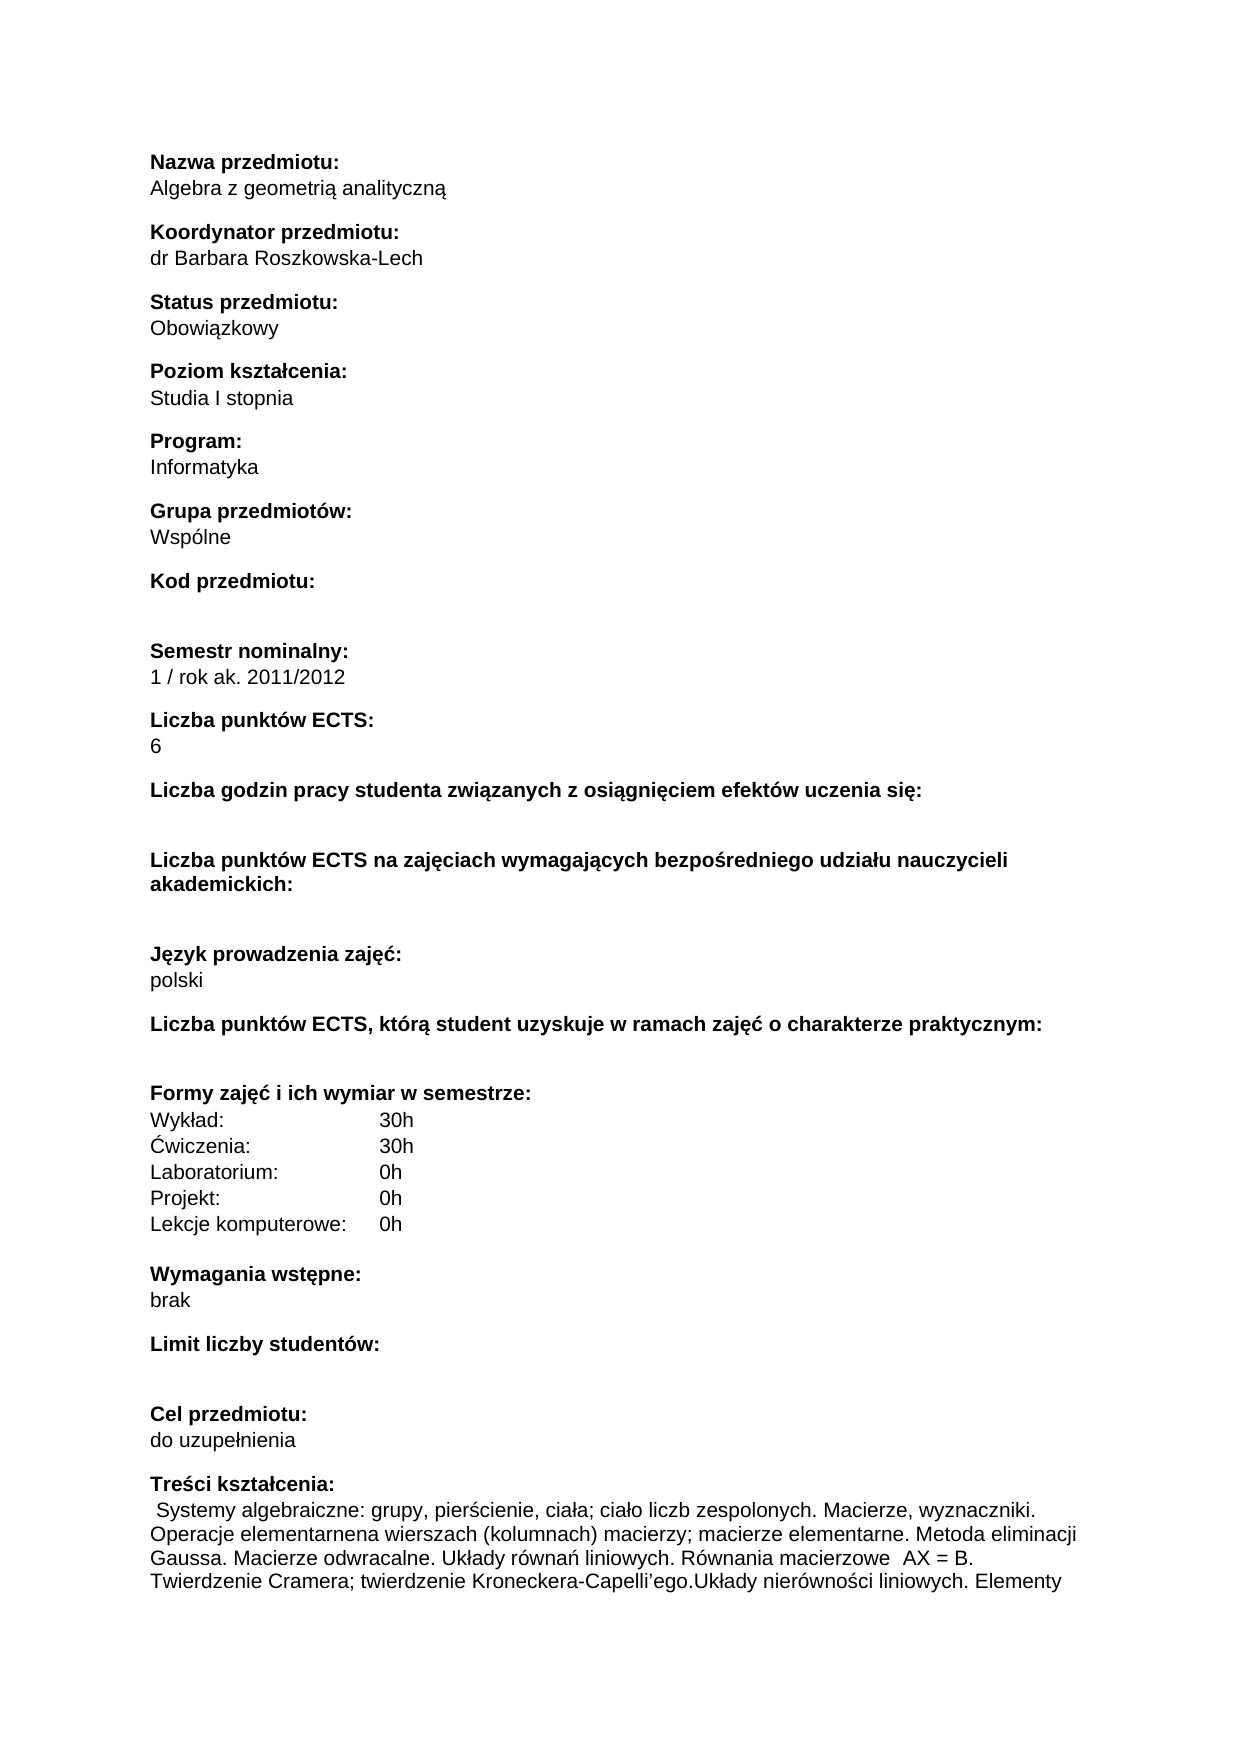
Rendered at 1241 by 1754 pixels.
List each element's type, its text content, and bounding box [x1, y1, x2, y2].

table_cell 0h [369, 1210, 597, 1236]
text Poziom kształcenia: [150, 359, 1090, 383]
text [150, 1497, 1090, 1593]
text Status przedmiotu: [150, 289, 1090, 313]
text Obowiązkowy [150, 316, 1090, 339]
text Wymagania wstępne: [150, 1262, 1090, 1286]
text Limit liczby studentów: [150, 1332, 1090, 1356]
text polski [150, 968, 1090, 992]
text Liczba punktów ECTS: [150, 708, 1090, 732]
text Treści kształcenia: [150, 1471, 1090, 1495]
table_cell 0h [369, 1158, 597, 1184]
text Program: [150, 429, 1090, 453]
text 6 [150, 734, 1090, 758]
table_cell Ćwiczenia: [140, 1134, 367, 1158]
table_cell 30h [369, 1132, 597, 1158]
text Formy zajęć i ich wymiar w semestrze: [150, 1081, 1090, 1105]
text Semestr nominalny: [150, 638, 1090, 662]
text 1 / rok ak. 2011/2012 [150, 664, 1090, 688]
text Liczba godzin pracy studenta związanych z osiągnięciem efektów uczenia się: [150, 778, 1090, 802]
text Cel przedmiotu: [150, 1402, 1090, 1426]
text do uzupełnienia [150, 1428, 1090, 1452]
text Język prowadzenia zajęć: [150, 942, 1090, 966]
text Kod przedmiotu: [150, 569, 1090, 593]
text Liczba punktów ECTS na zajęciach wymagających bezpośredniego udziału nauczycieli akademickich: [150, 848, 1090, 896]
text Studia I stopnia [150, 385, 1090, 409]
text brak [150, 1288, 1090, 1312]
text Algebra z geometrią analityczną [150, 176, 1090, 200]
table_cell Lekcje komputerowe: [140, 1212, 367, 1236]
table_cell Laboratorium: [140, 1160, 367, 1184]
text Grupa przedmiotów: [150, 499, 1090, 523]
text Nazwa przedmiotu: [150, 150, 1090, 174]
text Informatyka [150, 455, 1090, 479]
table_header Wykład: [140, 1108, 367, 1132]
table_cell 0h [369, 1184, 597, 1210]
text Liczba punktów ECTS, którą student uzyskuje w ramach zajęć o charakterze praktycznym: [150, 1011, 1090, 1035]
table_header 30h [369, 1108, 597, 1132]
text dr Barbara Roszkowska-Lech [150, 246, 1090, 270]
text Wspólne [150, 525, 1090, 549]
text Koordynator przedmiotu: [150, 220, 1090, 244]
table_cell Projekt: [140, 1186, 367, 1210]
